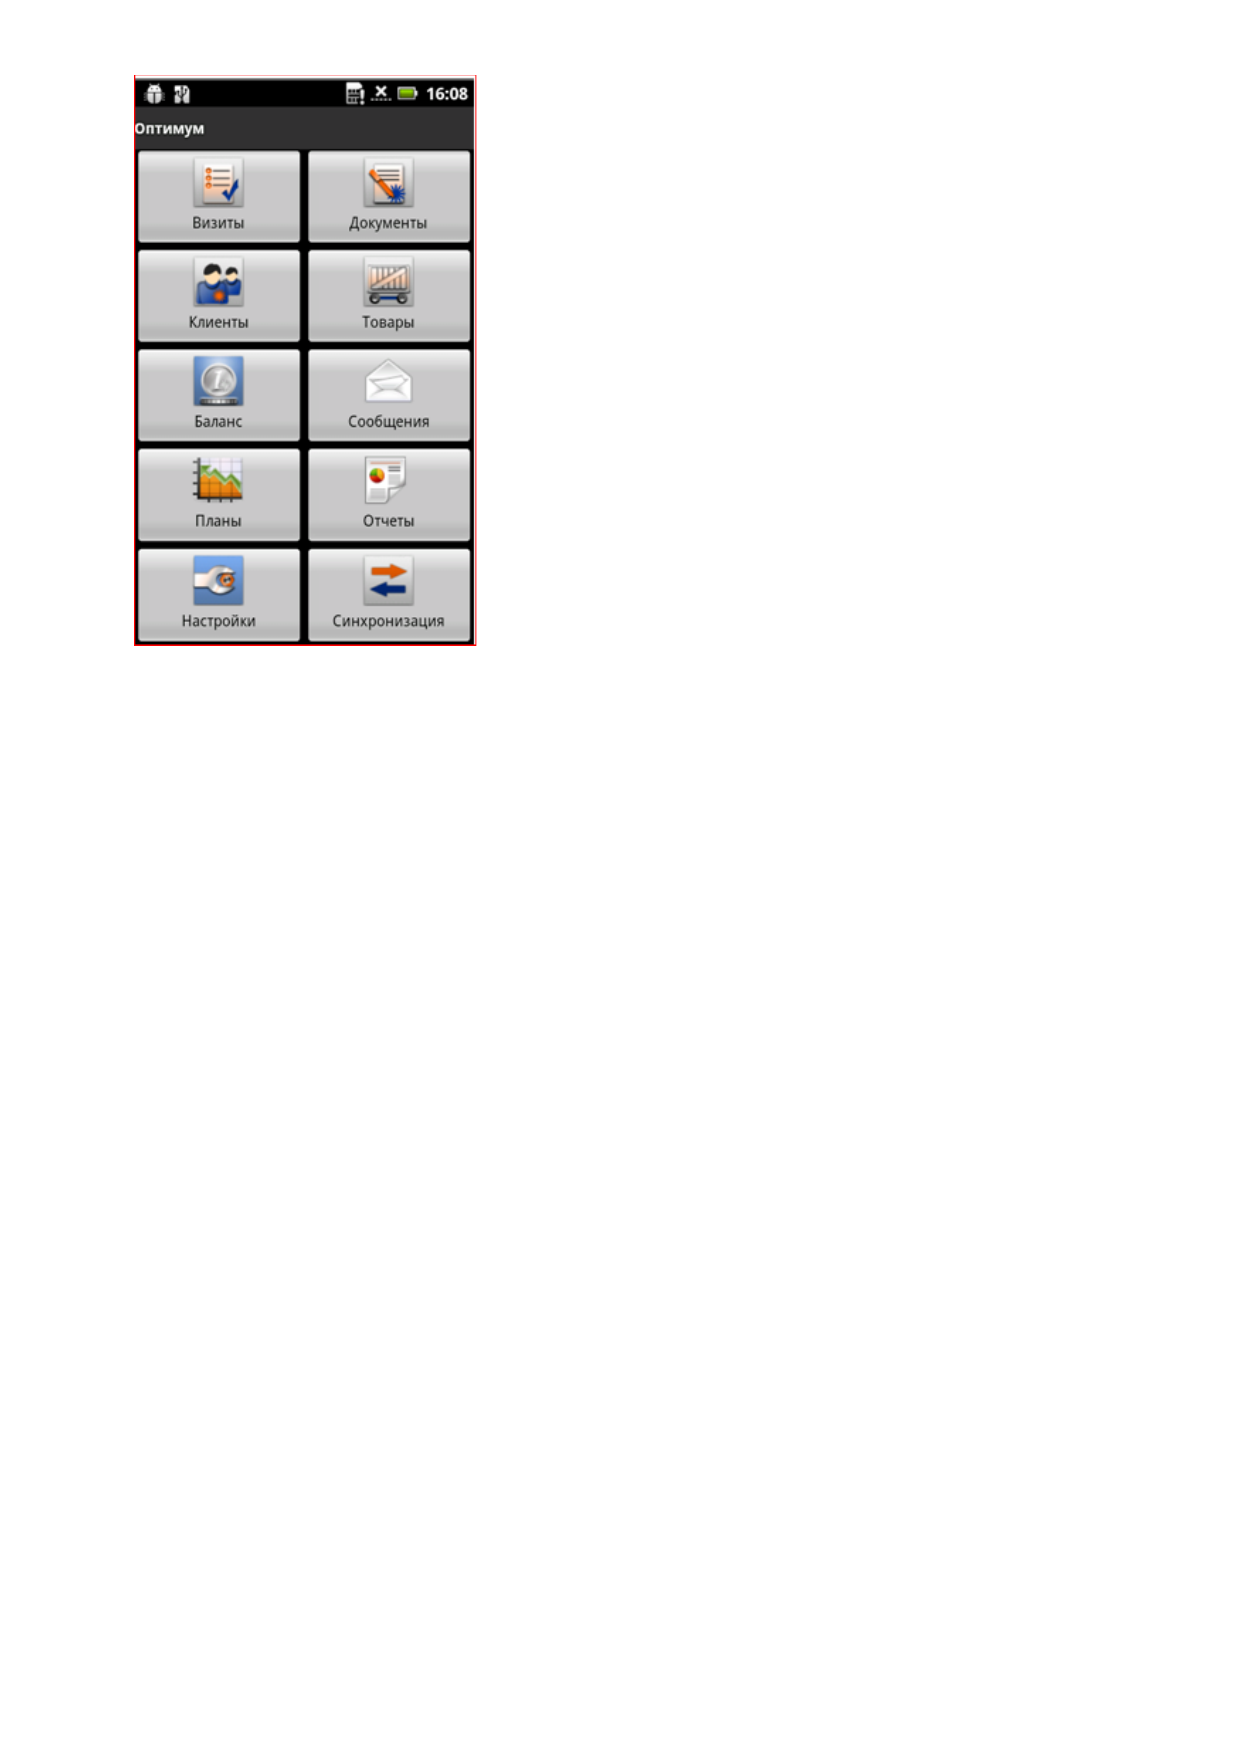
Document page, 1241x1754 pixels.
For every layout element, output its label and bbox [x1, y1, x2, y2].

picture [134, 75, 477, 646]
